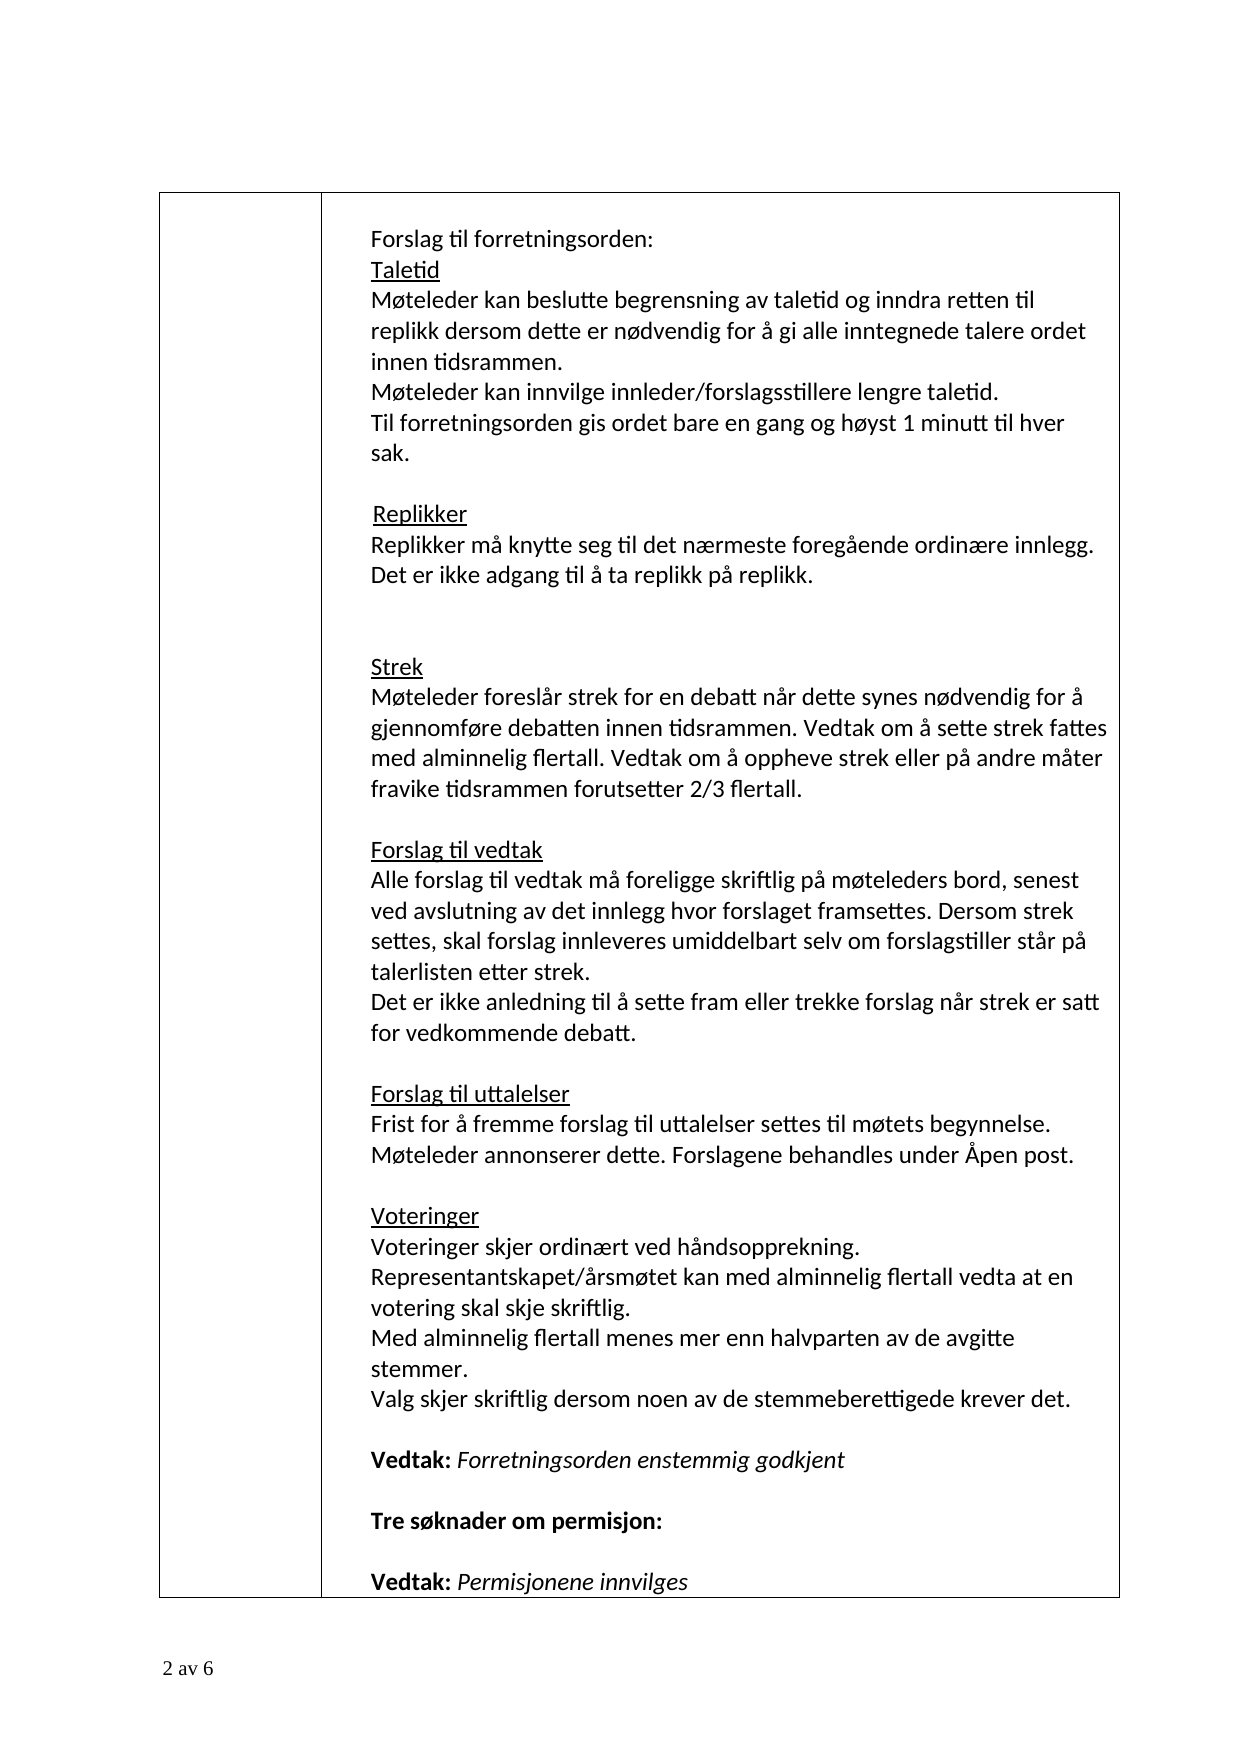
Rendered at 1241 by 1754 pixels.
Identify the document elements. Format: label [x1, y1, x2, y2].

table_cell [322, 193, 1119, 1597]
table_cell [160, 193, 321, 1597]
